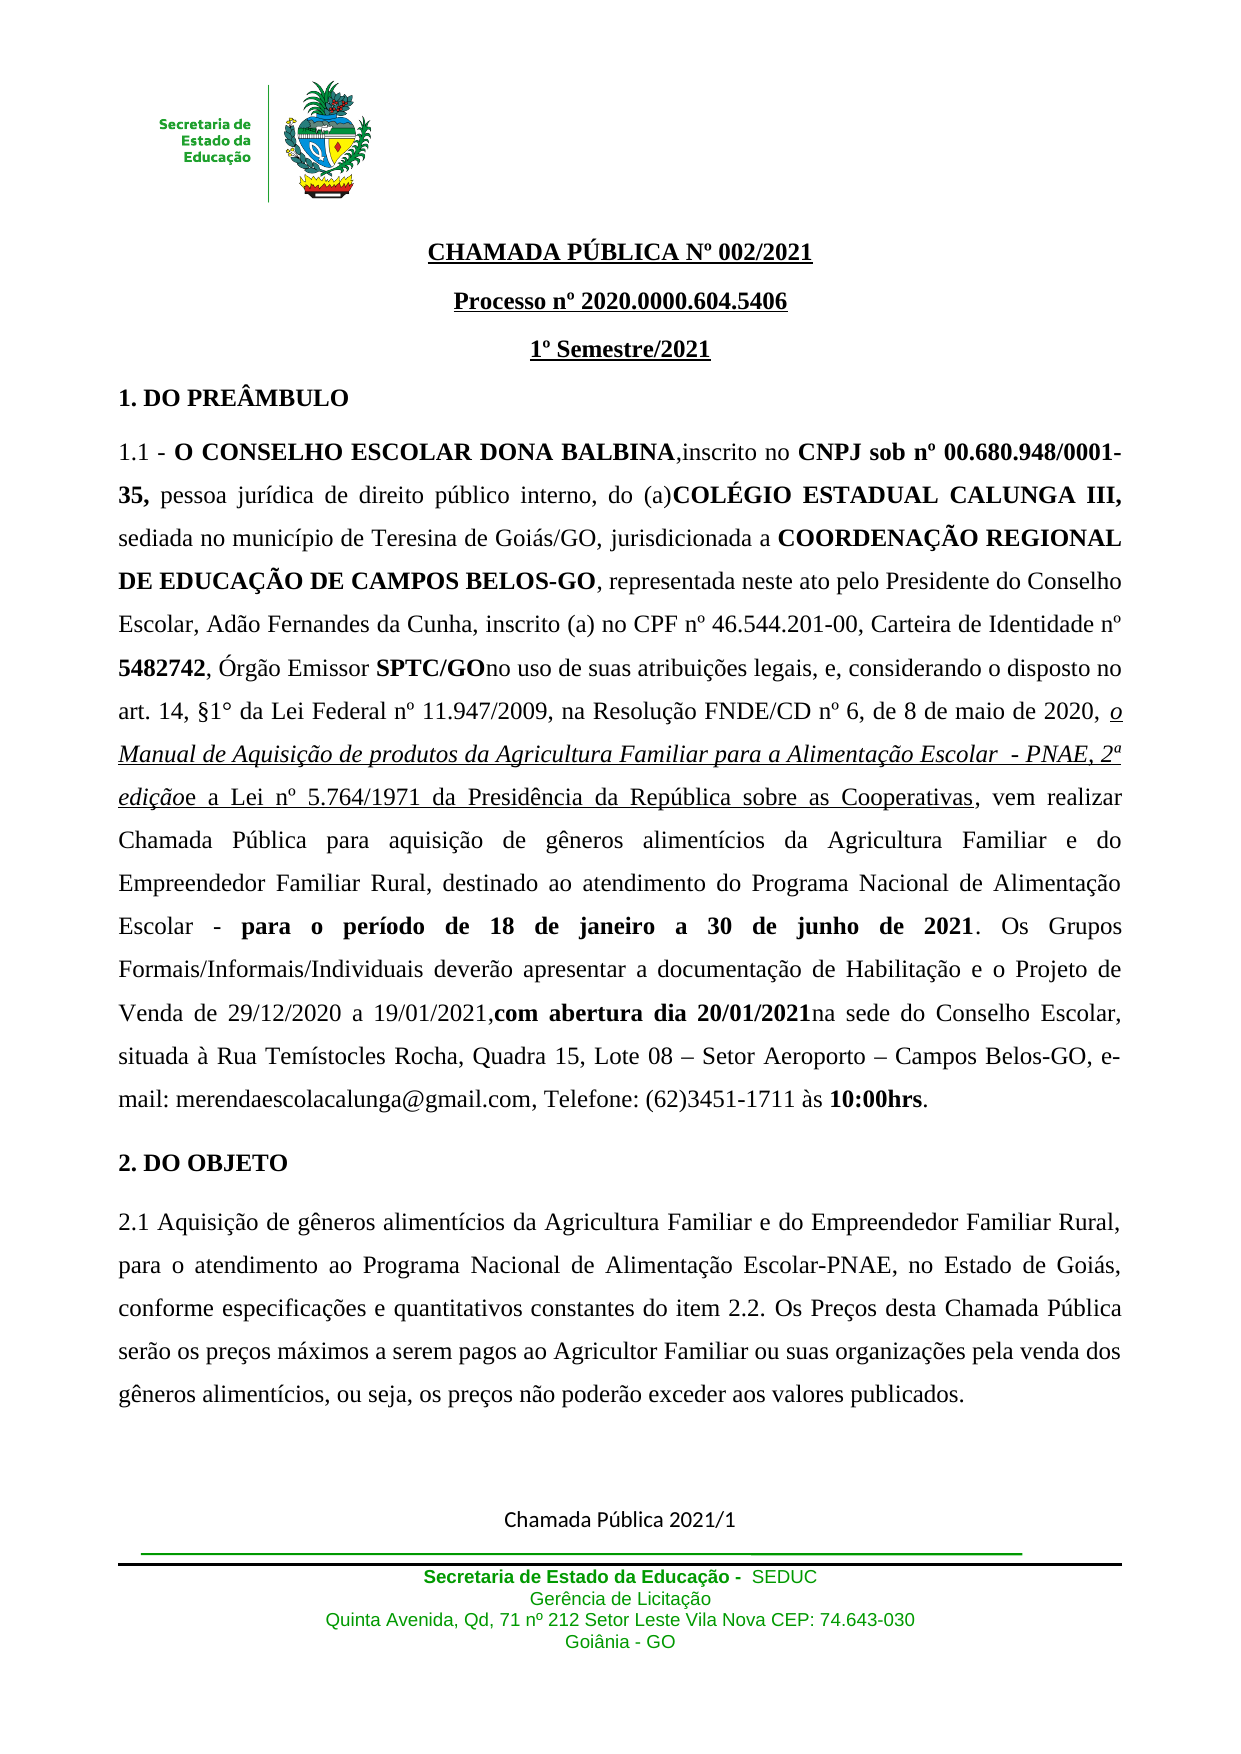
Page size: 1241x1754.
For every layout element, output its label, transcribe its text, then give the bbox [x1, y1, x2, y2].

picture [118, 73, 412, 210]
text CHAMADA PÚBLICA Nº 002/2021 [118, 237, 1122, 266]
text 1. DO PREÂMBULO [118, 383, 1122, 412]
text Processo nº 2020.0000.604.5406 [118, 286, 1122, 314]
text 1.1 - O CONSELHO ESCOLAR DONA BALBINA,inscrito no CNPJ sob nº 00.680.948/0001-35, pessoa jurídica de direito público interno, do (a)COLÉGIO ESTADUAL CALUNGA III, sediada no município de Teresina de Goiás/GO, jurisdicionada a COORDENAÇÃO REGIONAL DE EDUCAÇÃO DE CAMPOS BELOS-GO, representada neste ato pelo Presidente do Conselho Escolar, Adão Fernandes da Cunha, inscrito (a) no CPF nº 46.544.201-00, Carteira de Identidade nº 5482742, Órgão Emissor SPTC/GOno uso de suas atribuições legais, e, considerando o disposto no art. 14, §1° da Lei Federal nº 11.947/2009, na Resolução FNDE/CD nº 6, de 8 de maio de 2020, o Manual de Aquisição de produtos da Agricultura Familiar para a Alimentação Escolar - PNAE, 2ª ediçãoe a Lei nº 5.764/1971 da Presidência da República sobre as Cooperativas, vem realizar Chamada Pública para aquisição de gêneros alimentícios da Agricultura Familiar e do Empreendedor Familiar Rural, destinado ao atendimento do Programa Nacional de Alimentação Escolar - para o período de 18 de janeiro a 30 de junho de 2021. Os Grupos Formais/Informais/Individuais deverão apresentar a documentação de Habilitação e o Projeto de Venda de 29/12/2020 a 19/01/2021,com abertura dia 20/01/2021na sede do Conselho Escolar, situada à Rua Temístocles Rocha, Quadra 15, Lote 08 – Setor Aeroporto – Campos Belos-GO, e-mail: merendaescolacalunga@gmail.com, Telefone: (62)3451-1711 às 10:00hrs. [118, 437, 1122, 1113]
text 2.1 Aquisição de gêneros alimentícios da Agricultura Familiar e do Empreendedor Familiar Rural, para o atendimento ao Programa Nacional de Alimentação Escolar-PNAE, no Estado de Goiás, conforme especificações e quantitativos constantes do item 2.2. Os Preços desta Chamada Pública serão os preços máximos a serem pagos ao Agricultor Familiar ou suas organizações pela venda dos gêneros alimentícios, ou seja, os preços não poderão exceder aos valores publicados. [118, 1207, 1122, 1408]
text 1º Semestre/2021 [118, 334, 1122, 363]
text 2. DO OBJETO [118, 1148, 1122, 1177]
